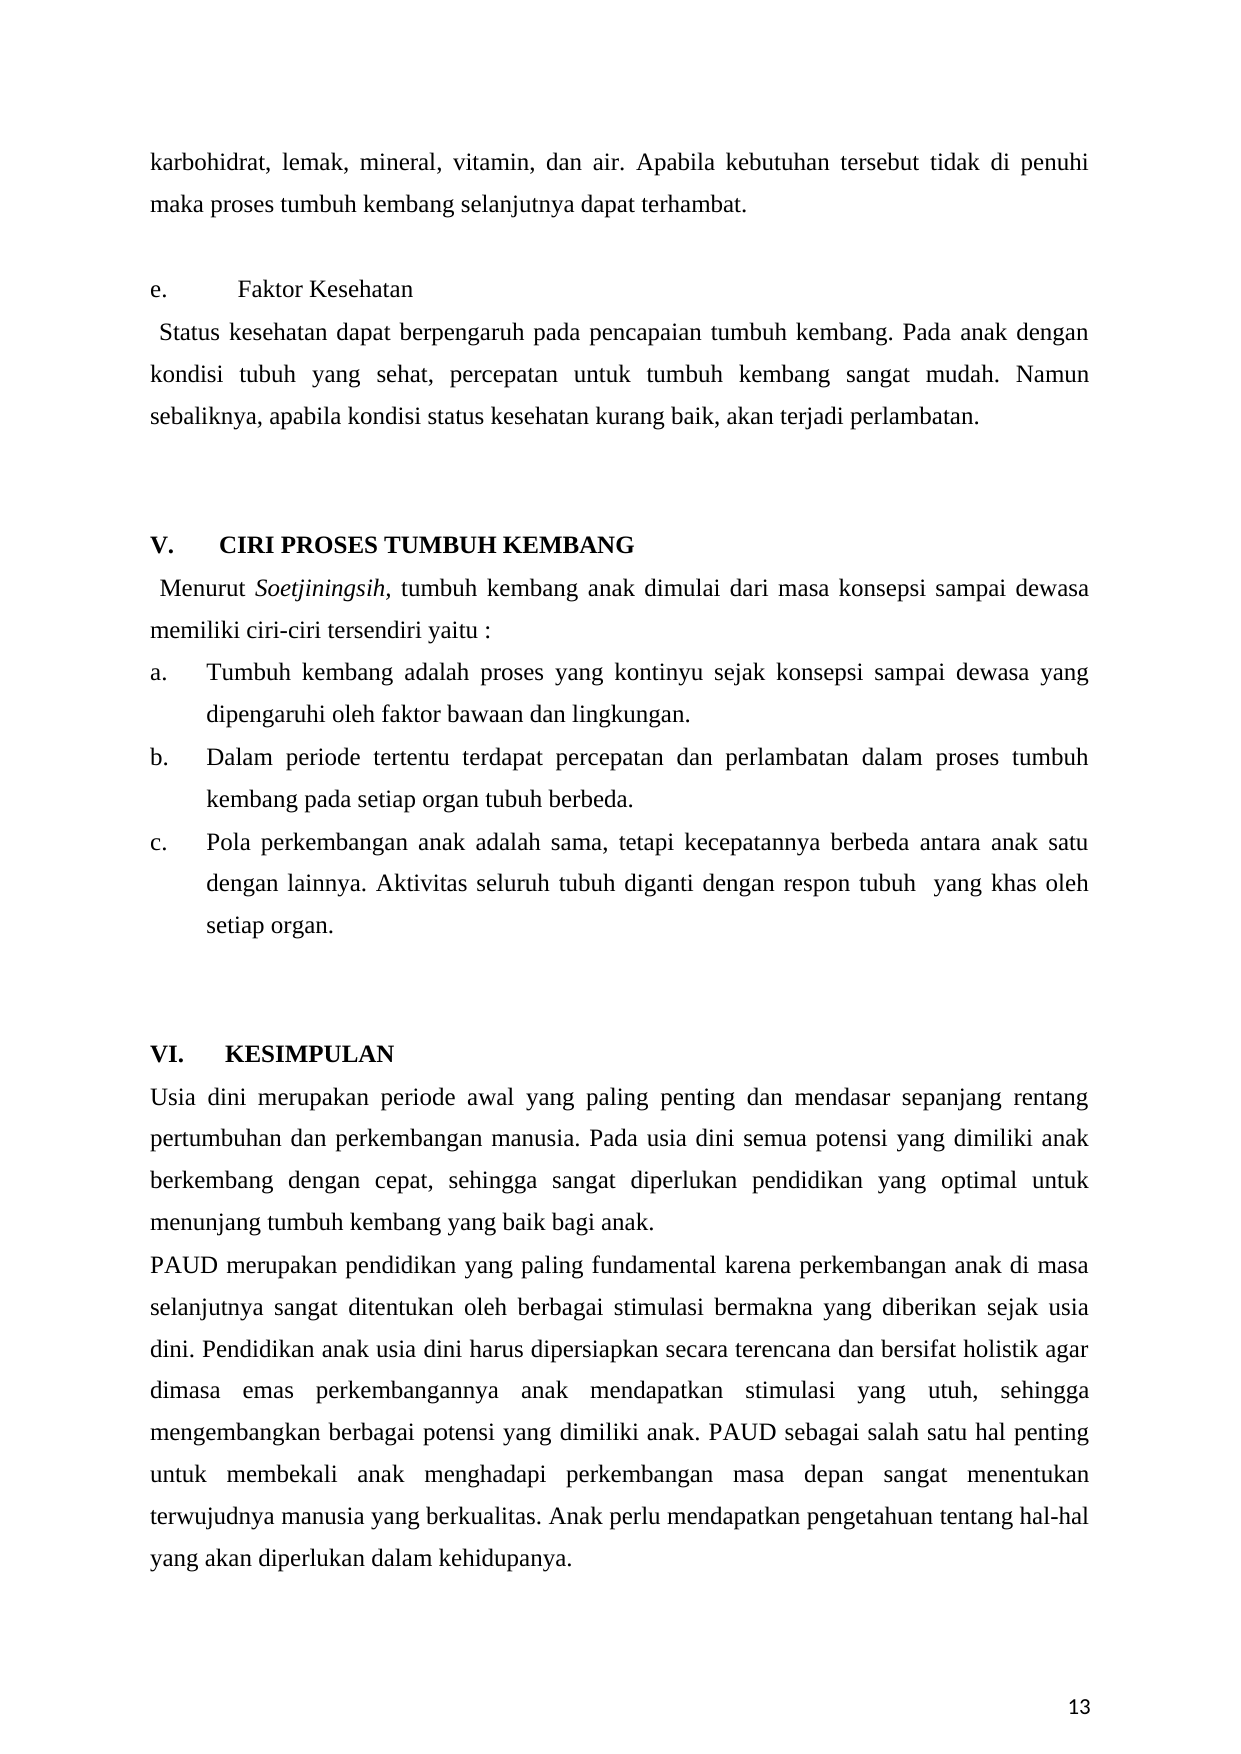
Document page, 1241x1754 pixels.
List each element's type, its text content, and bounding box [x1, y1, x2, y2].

text PAUD merupakan pendidikan yang paling fundamental karena perkembangan anak di masa selanjutnya sangat ditentukan oleh berbagai stimulasi bermakna yang diberikan sejak usia dini. Pendidikan anak usia dini harus dipersiapkan secara terencana dan bersifat holistik agar dimasa emas perkembangannya anak mendapatkan stimulasi yang utuh, sehingga mengembangkan berbagai potensi yang dimiliki anak. PAUD sebagai salah satu hal penting untuk membekali anak menghadapi perkembangan masa depan sangat menentukan terwujudnya manusia yang berkualitas. Anak perlu mendapatkan pengetahuan tentang hal-hal yang akan diperlukan dalam kehidupanya. [150, 1250, 1090, 1572]
list Faktor Kesehatan [150, 274, 1090, 303]
text Usia dini merupakan periode awal yang paling penting dan mendasar sepanjang rentang pertumbuhan dan perkembangan manusia. Pada usia dini semua potensi yang dimiliki anak berkembang dengan cepat, sehingga sangat diperlukan pendidikan yang optimal untuk menunjang tumbuh kembang yang baik bagi anak. [150, 1082, 1090, 1236]
text V. CIRI PROSES TUMBUH KEMBANG [150, 530, 1091, 559]
text Menurut Soetjiningsih, tumbuh kembang anak dimulai dari masa konsepsi sampai dewasa memiliki ciri-ciri tersendiri yaitu : [150, 573, 1090, 643]
text Status kesehatan dapat berpengaruh pada pencapaian tumbuh kembang. Pada anak dengan kondisi tubuh yang sehat, percepatan untuk tumbuh kembang sangat mudah. Namun sebaliknya, apabila kondisi status kesehatan kurang baik, akan terjadi perlambatan. [150, 317, 1090, 430]
list Dalam periode tertentu terdapat percepatan dan perlambatan dalam proses tumbuh kembang pada setiap organ tubuh berbeda. [150, 742, 1090, 813]
list Tumbuh kembang adalah proses yang kontinyu sejak konsepsi sampai dewasa yang dipengaruhi oleh faktor bawaan dan lingkungan. [150, 657, 1090, 728]
list Pola perkembangan anak adalah sama, tetapi kecepatannya berbeda antara anak satu dengan lainnya. Aktivitas seluruh tubuh diganti dengan respon tubuh yang khas oleh setiap organ. [150, 827, 1090, 939]
list KESIMPULAN [150, 1039, 1091, 1068]
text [150, 147, 1090, 217]
